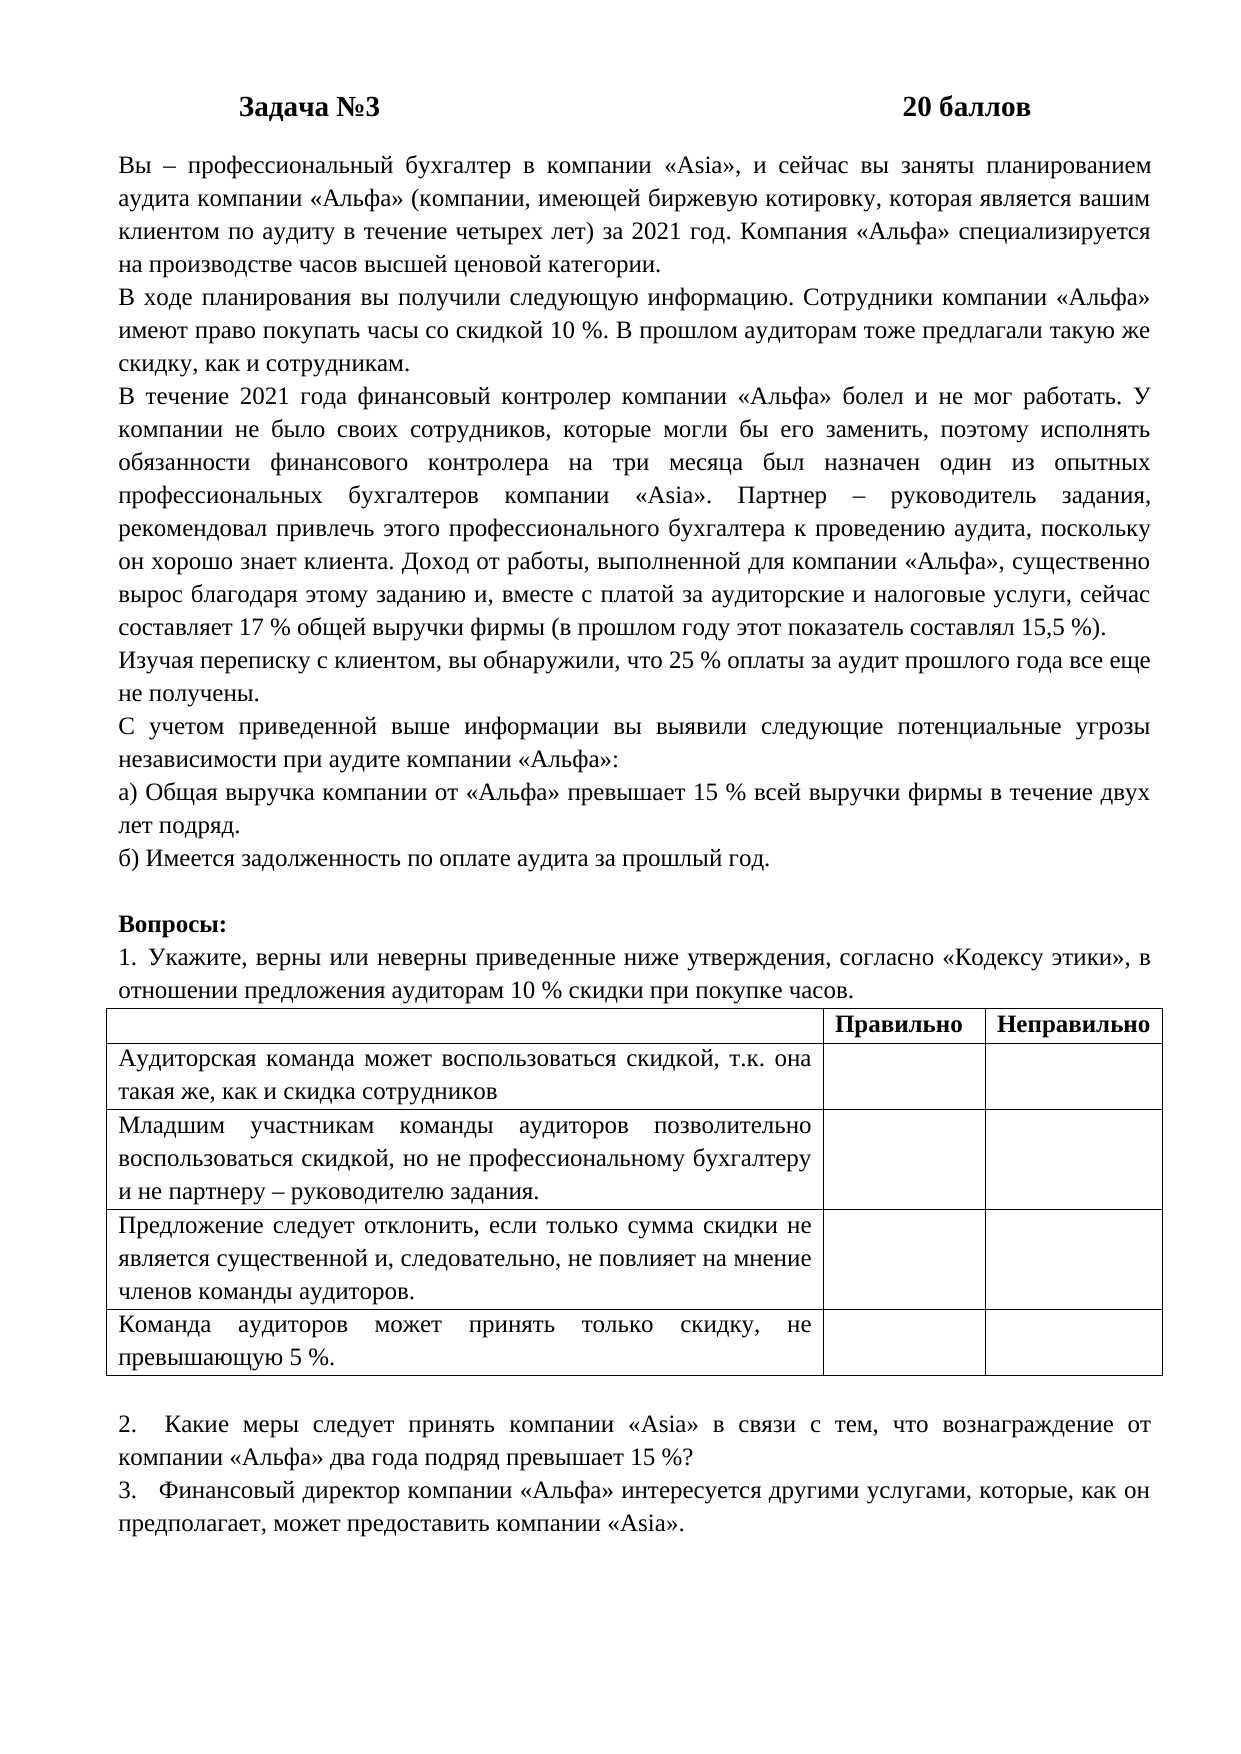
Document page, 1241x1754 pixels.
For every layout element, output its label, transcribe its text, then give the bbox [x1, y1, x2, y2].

table_cell Команда аудиторов может принять только скидку, не превышающую 5 %. [107, 1310, 823, 1375]
table_cell [986, 1044, 1162, 1109]
table_cell [986, 1310, 1162, 1375]
text 2. Какие меры следует принять компании «Asia» в связи с тем, что вознаграждение от компании «Альфа» два года подряд превышает 15 %? [118, 1409, 1152, 1471]
table_cell [824, 1044, 985, 1109]
text Изучая переписку с клиентом, вы обнаружили, что 25 % оплаты за аудит прошлого года все еще не получены. [118, 645, 1152, 707]
text Вопросы: [118, 909, 1152, 938]
text С учетом приведенной выше информации вы выявили следующие потенциальные угрозы независимости при аудите компании «Альфа»: [118, 711, 1152, 773]
text В течение 2021 года финансовый контролер компании «Альфа» болел и не мог работать. У компании не было своих сотрудников, которые могли бы его заменить, поэтому исполнять обязанности финансового контролера на три месяца был назначен один из опытных профессиональных бухгалтеров компании «Asia». Партнер – руководитель задания, рекомендовал привлечь этого профессионального бухгалтера к проведению аудита, поскольку он хорошо знает клиента. Доход от работы, выполненной для компании «Альфа», существенно вырос благодаря этому заданию и, вместе с платой за аудиторские и налоговые услуги, сейчас составляет 17 % общей выручки фирмы (в прошлом году этот показатель составлял 15,5 %). [118, 381, 1152, 641]
text Вы – профессиональный бухгалтер в компании «Asia», и сейчас вы заняты планированием аудита компании «Альфа» (компании, имеющей биржевую котировку, которая является вашим клиентом по аудиту в течение четырех лет) за 2021 год. Компания «Альфа» специализируется на производстве часов высшей ценовой категории. [118, 150, 1152, 278]
table_cell [824, 1310, 985, 1375]
text 1. Укажите, верны или неверны приведенные ниже утверждения, согласно «Кодексу этики», в отношении предложения аудиторам 10 % скидки при покупке часов. [118, 942, 1152, 1004]
table_cell [824, 1210, 985, 1308]
table_header Правильно [824, 1009, 985, 1042]
table_header Неправильно [986, 1009, 1162, 1042]
text В ходе планирования вы получили следующую информацию. Сотрудники компании «Альфа» имеют право покупать часы со скидкой 10 %. В прошлом аудиторам тоже предлагали такую же скидку, как и сотрудникам. [118, 282, 1152, 377]
table_header [107, 1009, 823, 1042]
text 3. Финансовый директор компании «Альфа» интересуется другими услугами, которые, как он предполагает, может предоставить компании «Asia». [118, 1475, 1152, 1537]
text Задача №3 20 баллов [118, 89, 1152, 122]
text а) Общая выручка компании от «Альфа» превышает 15 % всей выручки фирмы в течение двух лет подряд. [118, 777, 1152, 839]
text б) Имеется задолженность по оплате аудита за прошлый год. [118, 843, 1152, 872]
table_cell Младшим участникам команды аудиторов позволительно воспользоваться скидкой, но не профессиональному бухгалтеру и не партнеру – руководителю задания. [107, 1110, 823, 1209]
table_cell [986, 1110, 1162, 1209]
table_cell Аудиторская команда может воспользоваться скидкой, т.к. она такая же, как и скидка сотрудников [107, 1044, 823, 1109]
table_cell Предложение следует отклонить, если только сумма скидки не является существенной и, следовательно, не повлияет на мнение членов команды аудиторов. [107, 1210, 823, 1308]
table_cell [824, 1110, 985, 1209]
table_cell [986, 1210, 1162, 1308]
